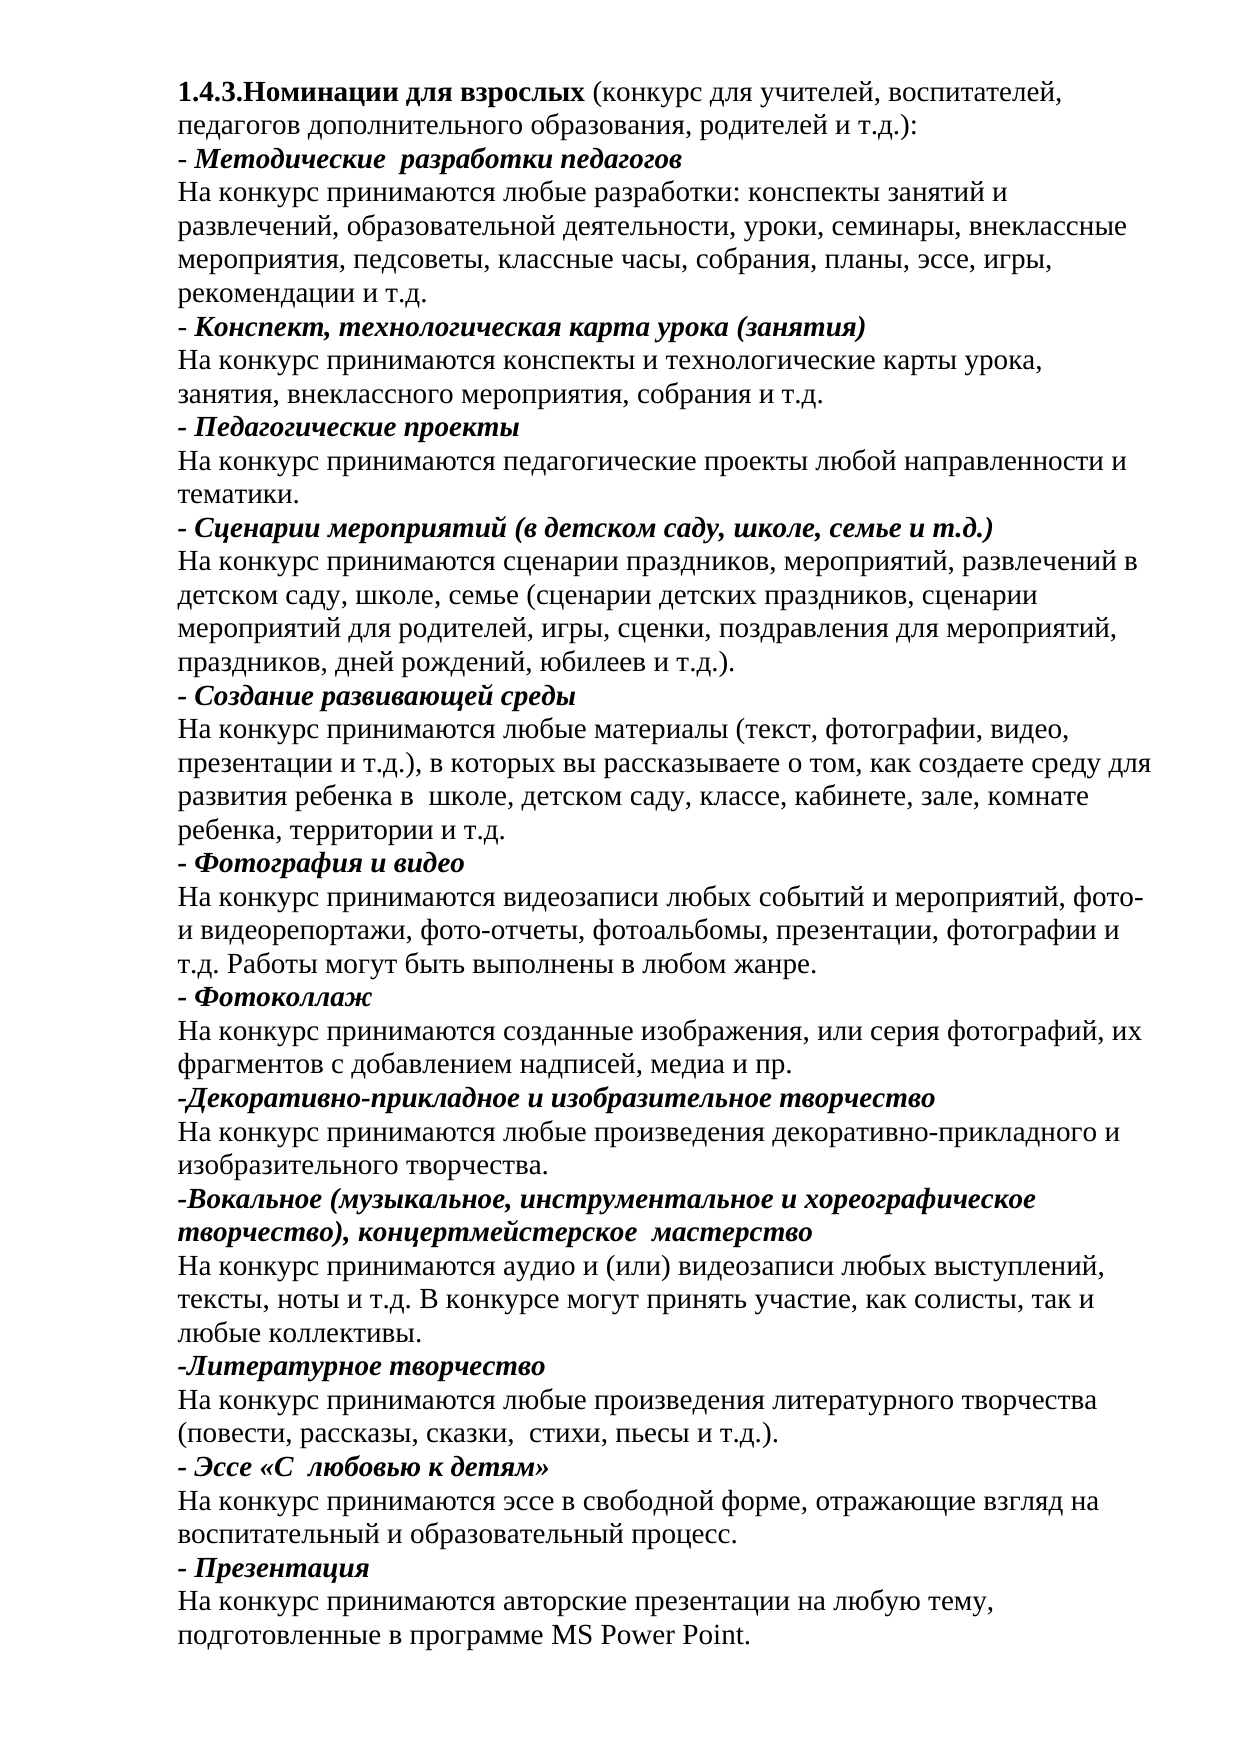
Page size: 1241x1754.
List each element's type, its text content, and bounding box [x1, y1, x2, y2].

text -Декоративно-прикладное и изобразительное творчество [177, 1080, 1152, 1114]
text - Конспект, технологическая карта урока (занятия) [177, 309, 1152, 342]
text На конкурс принимаются аудио и (или) видеозаписи любых выступлений, тексты, ноты и т.д. В конкурсе могут принять участие, как солисты, так и любые коллективы. [177, 1248, 1152, 1348]
text На конкурс принимаются конспекты и технологические карты урока, занятия, внеклассного мероприятия, собрания и т.д. [177, 342, 1152, 409]
text - Создание развивающей среды [177, 678, 1152, 711]
text На конкурс принимаются любые произведения декоративно-прикладного и изобразительного творчества. [177, 1114, 1152, 1181]
text - Педагогические проекты [177, 409, 1152, 443]
text -Литературное творчество [177, 1348, 1152, 1382]
text На конкурс принимаются созданные изображения, или серия фотографий, их фрагментов с добавлением надписей, медиа и пр. [177, 1013, 1152, 1080]
text На конкурс принимаются авторские презентации на любую тему, подготовленные в программе MS Power Point. [177, 1583, 1152, 1650]
text На конкурс принимаются любые материалы (текст, фотографии, видео, презентации и т.д.), в которых вы рассказываете о том, как создаете среду для развития ребенка в школе, детском саду, классе, кабинете, зале, комнате ребенка, территории и т.д. [177, 711, 1152, 845]
text - Сценарии мероприятий (в детском саду, школе, семье и т.д.) [177, 510, 1152, 543]
text -Вокальное (музыкальное, инструментальное и хореографическое творчество), концертмейстерское мастерство [177, 1181, 1152, 1248]
text - Презентация [177, 1550, 1152, 1583]
text На конкурс принимаются видеозаписи любых событий и мероприятий, фото- и видеорепортажи, фото-отчеты, фотоальбомы, презентации, фотографии и т.д. Работы могут быть выполнены в любом жанре. [177, 879, 1152, 979]
text На конкурс принимаются педагогические проекты любой направленности и тематики. [177, 443, 1152, 510]
text - Методические разработки педагогов [177, 141, 1152, 174]
text На конкурс принимаются эссе в свободной форме, отражающие взгляд на воспитательный и образовательный процесс. [177, 1483, 1152, 1550]
text 1.4.3.Номинации для взрослых (конкурс для учителей, воспитателей, педагогов дополнительного образования, родителей и т.д.): [177, 74, 1152, 141]
text - Фотография и видео [177, 845, 1152, 879]
text - Фотоколлаж [177, 979, 1152, 1013]
text На конкурс принимаются любые разработки: конспекты занятий и развлечений, образовательной деятельности, уроки, семинары, внеклассные мероприятия, педсоветы, классные часы, собрания, планы, эссе, игры, рекомендации и т.д. [177, 174, 1152, 309]
text На конкурс принимаются сценарии праздников, мероприятий, развлечений в детском саду, школе, семье (сценарии детских праздников, сценарии мероприятий для родителей, игры, сценки, поздравления для мероприятий, праздников, дней рождений, юбилеев и т.д.). [177, 543, 1152, 678]
text На конкурс принимаются любые произведения литературного творчества (повести, рассказы, сказки, стихи, пьесы и т.д.). [177, 1382, 1152, 1449]
text - Эссе «С любовью к детям» [177, 1449, 1152, 1483]
